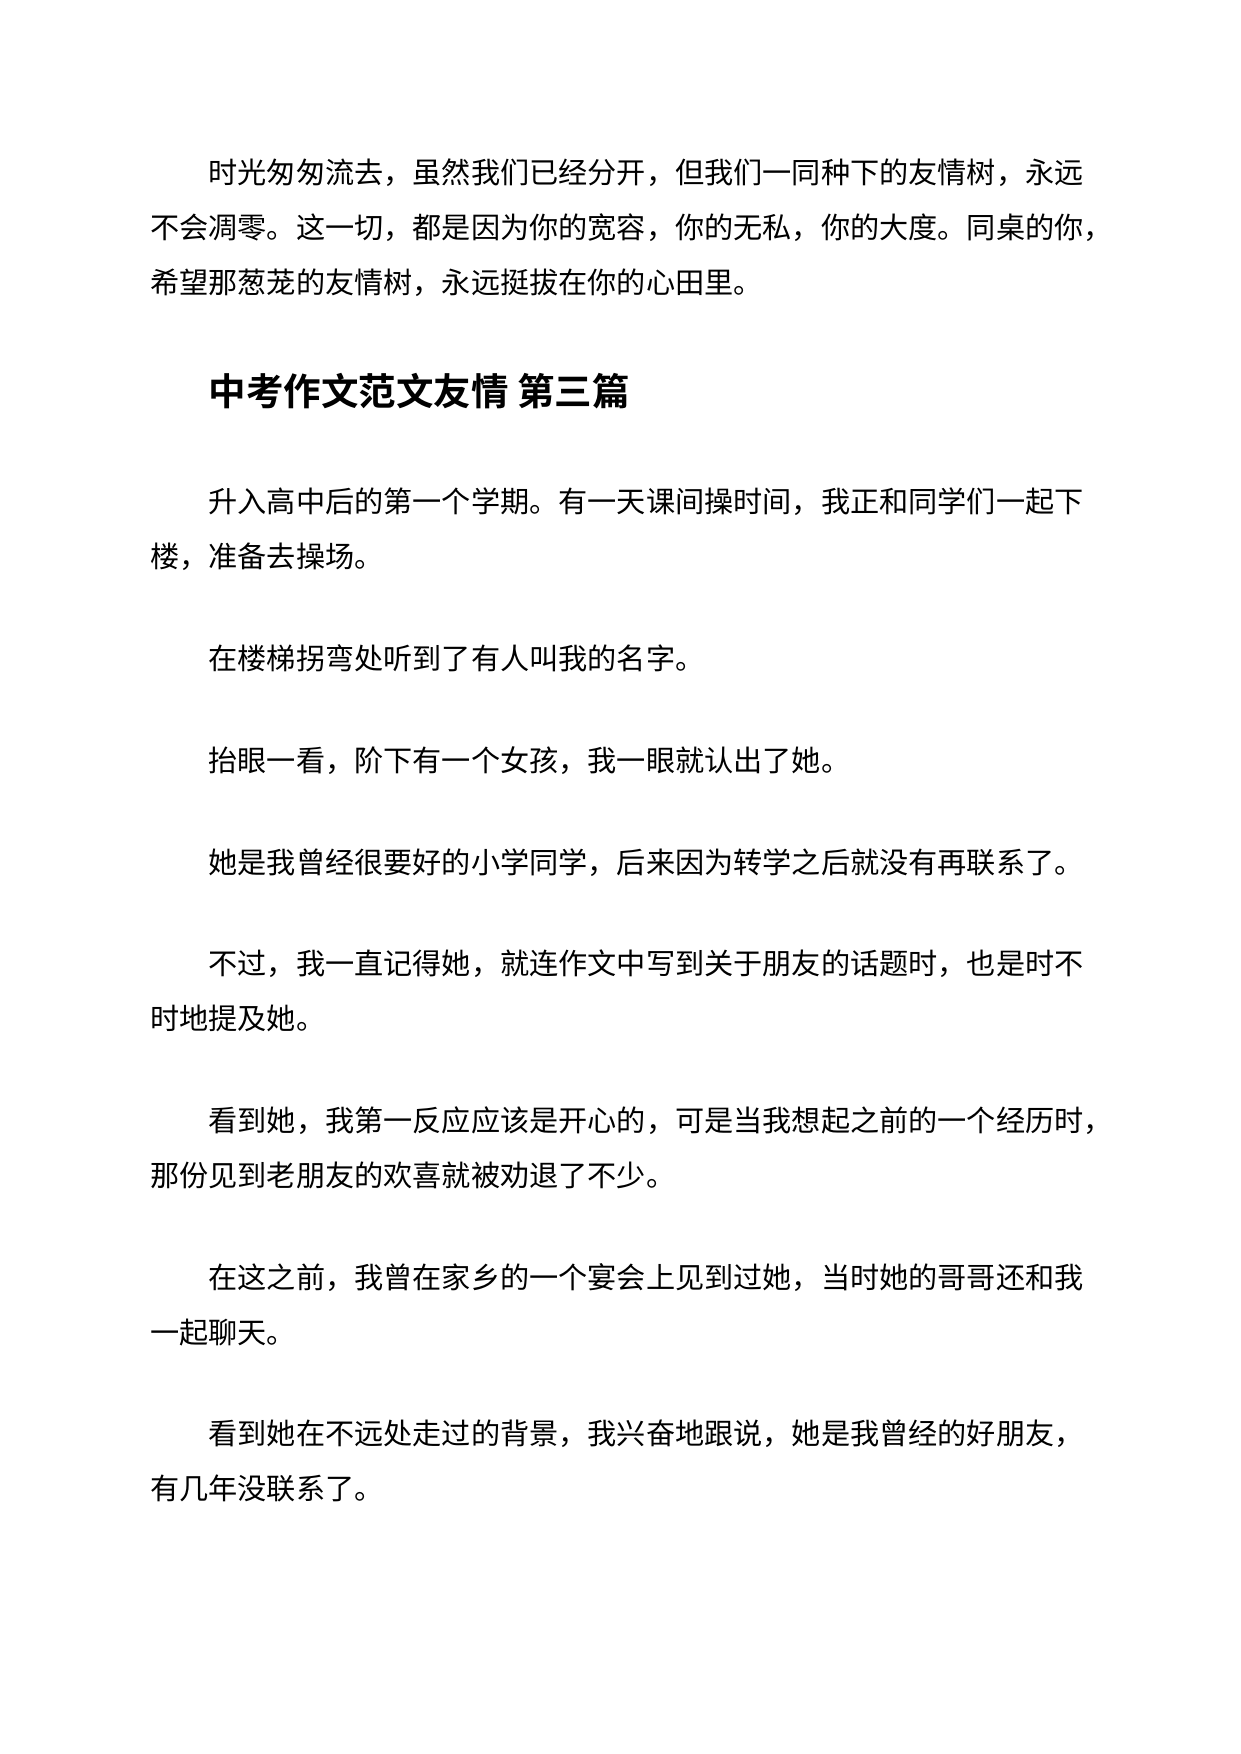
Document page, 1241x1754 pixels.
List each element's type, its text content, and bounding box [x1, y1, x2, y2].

text 时光匆匆流去，虽然我们已经分开，但我们一同种下的友情树，永远不会凋零。这一切，都是因为你的宽容，你的无私，你的大度。同桌的你，希望那葱茏的友情树，永远挺拔在你的心田里。 [150, 150, 1090, 302]
text 中考作文范文友情 第三篇 [150, 362, 1090, 416]
text 不过，我一直记得她，就连作文中写到关于朋友的话题时，也是时不时地提及她。 [150, 941, 1090, 1038]
text 她是我曾经很要好的小学同学，后来因为转学之后就没有再联系了。 [150, 839, 1090, 881]
text 升入高中后的第一个学期。有一天课间操时间，我正和同学们一起下楼，准备去操场。 [150, 479, 1090, 576]
text 在这之前，我曾在家乡的一个宴会上见到过她，当时她的哥哥还和我一起聊天。 [150, 1254, 1090, 1351]
text 看到她在不远处走过的背景，我兴奋地跟说，她是我曾经的好朋友，有几年没联系了。 [150, 1411, 1090, 1508]
text 看到她，我第一反应应该是开心的，可是当我想起之前的一个经历时，那份见到老朋友的欢喜就被劝退了不少。 [150, 1098, 1090, 1195]
text 抬眼一看，阶下有一个女孩，我一眼就认出了她。 [150, 737, 1090, 780]
text 在楼梯拐弯处听到了有人叫我的名字。 [150, 636, 1090, 678]
